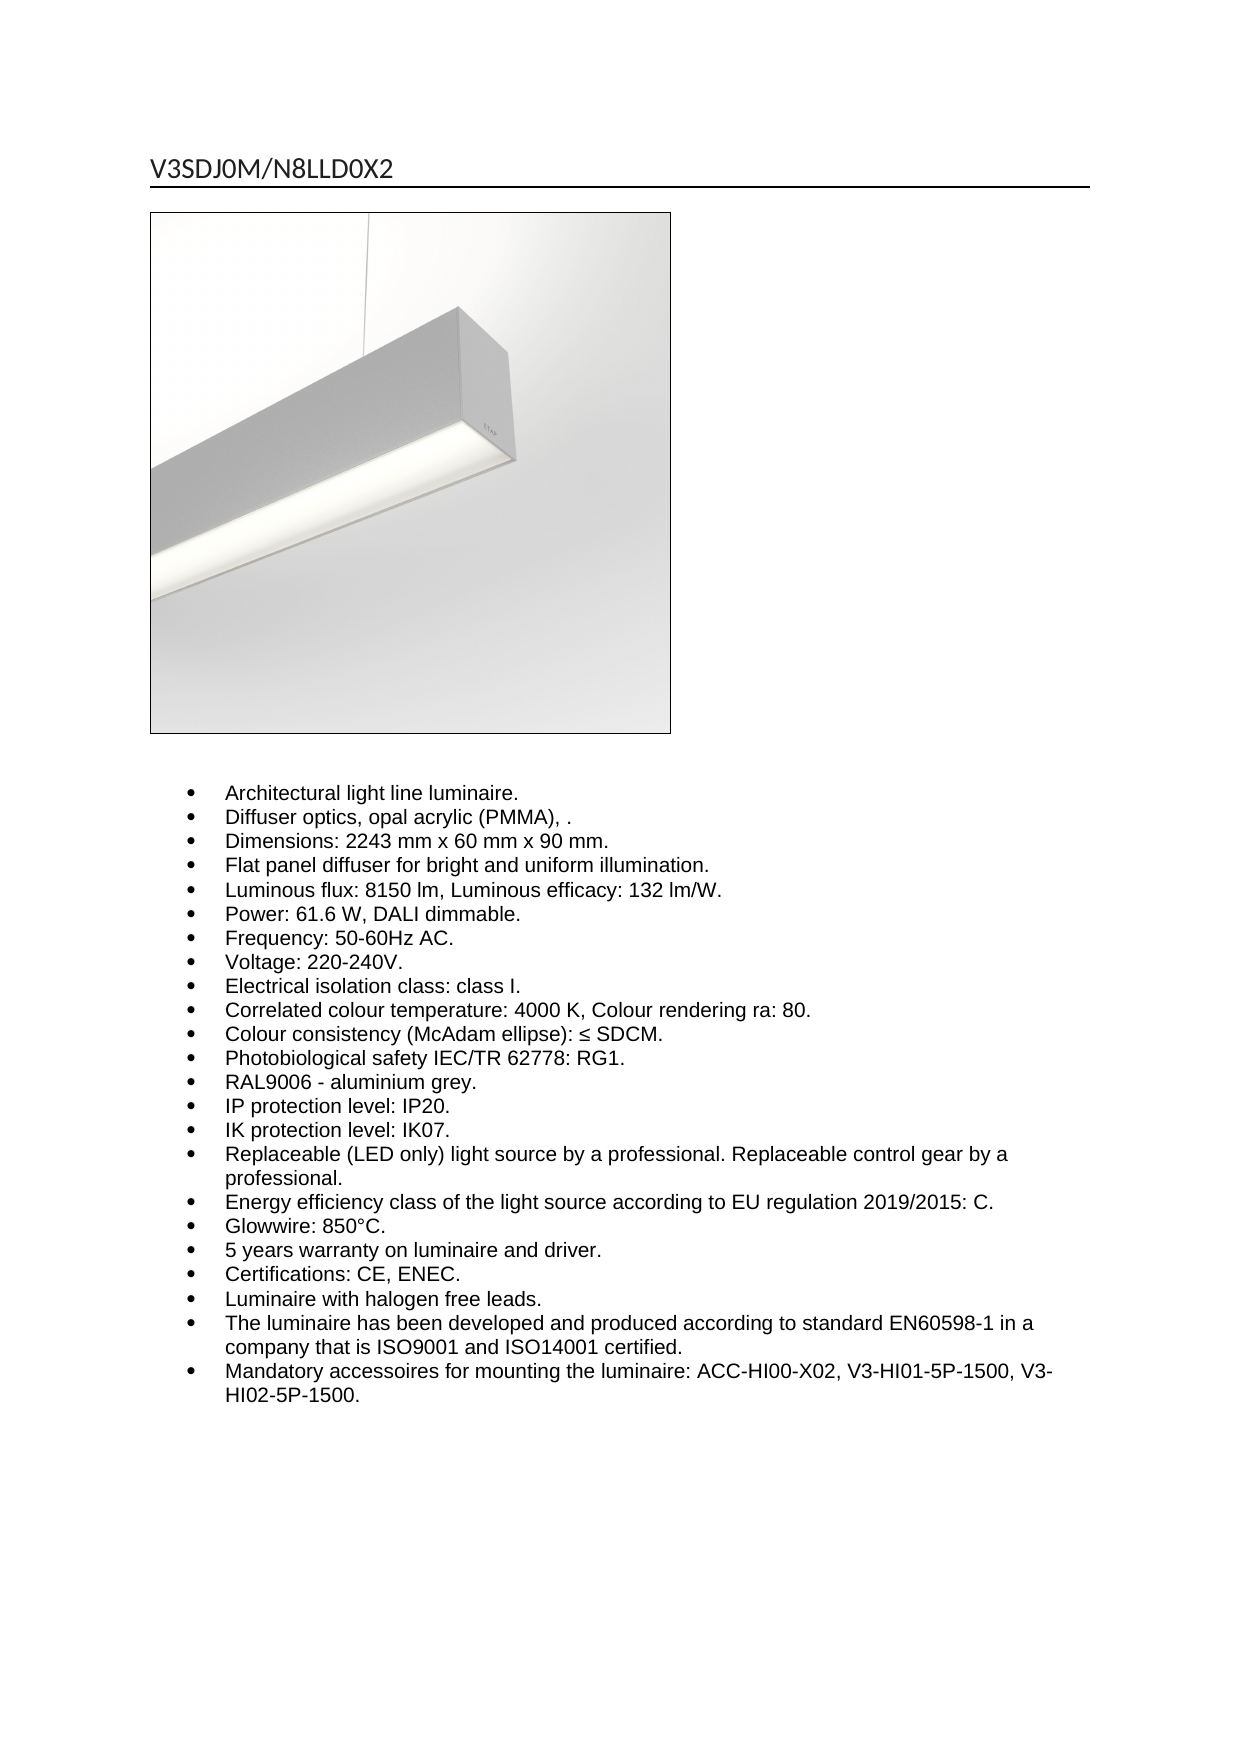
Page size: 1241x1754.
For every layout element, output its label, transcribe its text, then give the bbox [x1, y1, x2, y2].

list Frequency: 50-60Hz AC. [187, 926, 1090, 949]
list Photobiological safety IEC/TR 62778: RG1. [187, 1046, 1090, 1070]
list Flat panel diffuser for bright and uniform illumination. [187, 853, 1090, 877]
list Power: 61.6 W, DALI dimmable. [187, 901, 1090, 926]
list Architectural light line luminaire. [187, 781, 1090, 805]
list Luminaire with halogen free leads. [187, 1286, 1090, 1310]
list Voltage: 220-240V. [187, 949, 1090, 974]
list The luminaire has been developed and produced according to standard EN60598-1 in a company that is ISO9001 and ISO14001 certified. [187, 1310, 1090, 1358]
list 5 years warranty on luminaire and driver. [187, 1238, 1090, 1262]
list Correlated colour temperature: 4000 K, Colour rendering ra: 80. [187, 998, 1090, 1022]
list Diffuser optics, opal acrylic (PMMA), . [187, 805, 1090, 829]
list Certifications: CE, ENEC. [187, 1262, 1090, 1286]
list Dimensions: 2243 mm x 60 mm x 90 mm. [187, 829, 1090, 853]
list Mandatory accessoires for mounting the luminaire: ACC-HI00-X02, V3-HI01-5P-1500, V3-HI02-5P-1500. [187, 1358, 1090, 1406]
picture [151, 213, 670, 733]
list Energy efficiency class of the light source according to EU regulation 2019/2015: C. [187, 1190, 1090, 1214]
list Colour consistency (McAdam ellipse): ≤ SDCM. [187, 1022, 1090, 1046]
list Glowwire: 850°C. [187, 1214, 1090, 1238]
list IP protection level: IP20. [187, 1094, 1090, 1118]
list RAL9006 - aluminium grey. [187, 1070, 1090, 1094]
list Replaceable (LED only) light source by a professional. Replaceable control gear by a professional. [187, 1142, 1090, 1190]
list Luminous flux: 8150 lm, Luminous efficacy: 132 lm/W. [187, 877, 1090, 901]
list Electrical isolation class: class I. [187, 974, 1090, 998]
text V3SDJ0M/N8LLD0X2 [150, 150, 1090, 186]
list IK protection level: IK07. [187, 1118, 1090, 1142]
